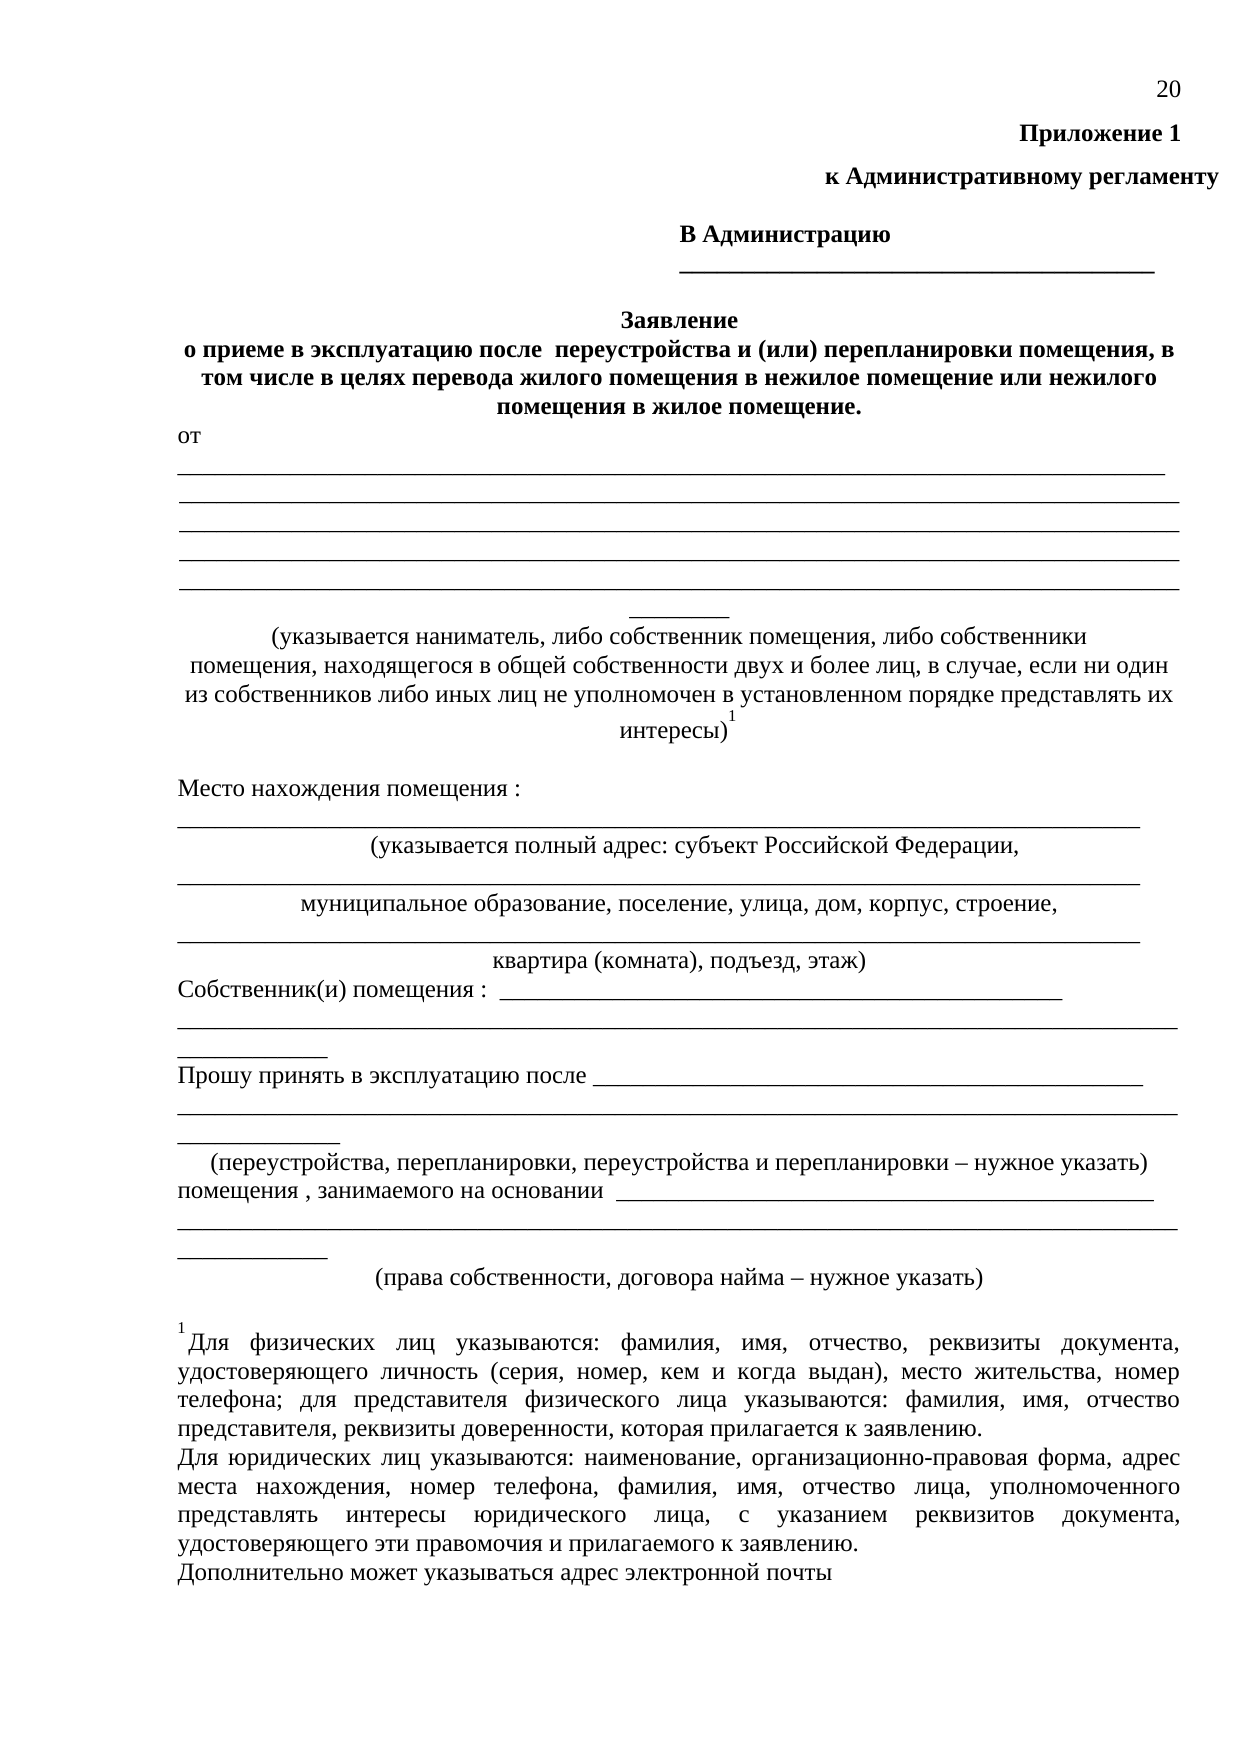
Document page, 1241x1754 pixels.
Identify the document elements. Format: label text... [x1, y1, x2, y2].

text Дополнительно может указываться адрес электронной почты [177, 1557, 1181, 1586]
text Для физических лиц указываются: фамилия, имя, отчество, реквизиты документа, удостоверяющего личность (серия, номер, кем и когда выдан), место жительства, номер телефона; для представителя физического лица указываются: фамилия, имя, отчество представителя, реквизиты доверенности, которая прилагается к заявлению. [177, 1319, 1181, 1442]
text помещения , занимаемого на основании ___________________________________________ [177, 1175, 1181, 1204]
text (указывается полный адрес: субъект Российской Федерации, [177, 830, 1181, 859]
text ______________________________________ [177, 247, 1181, 276]
text от _______________________________________________________________________________ [177, 420, 1181, 477]
text Заявление [177, 305, 1181, 334]
text о приеме в эксплуатацию после переустройства и (или) перепланировки помещения, в том числе в целях перевода жилого помещения в нежилое помещение или нежилого помещения в жилое помещение. [177, 334, 1181, 420]
text (права собственности, договора найма – нужное указать) [177, 1262, 1181, 1290]
text _____________________________________________________________________________________________ [177, 1089, 1181, 1147]
text Для юридических лиц указываются: наименование, организационно-правовая форма, адрес места нахождения, номер телефона, фамилия, имя, отчество лица, уполномоченного представлять интересы юридического лица, с указанием реквизитов документа, удостоверяющего эти правомочия и прилагаемого к заявлению. [177, 1442, 1181, 1557]
text из собственников либо иных лиц не уполномочен в установленном порядке представлять их интересы) [177, 679, 1181, 744]
text квартира (комната), подъезд, этаж) [177, 945, 1181, 974]
text (переустройства, перепланировки, переустройства и перепланировки – нужное указать) [177, 1147, 1181, 1175]
text Место нахождения помещения : _____________________________________________________________________________ [177, 773, 1181, 830]
text помещения, находящегося в общей собственности двух и более лиц, в случае, если ни один [177, 650, 1181, 679]
subtitle Приложение 1 [679, 118, 1181, 147]
text В Администрацию [177, 219, 1181, 247]
text ____________________________________________________________________________________________ [177, 1204, 1181, 1262]
text ____________________________________________________________________________________________ [177, 1003, 1181, 1060]
text _____________________________________________________________________________ [177, 859, 1181, 888]
text _____________________________________________________________________________ [177, 917, 1181, 945]
text ________________________________________________________________________________________________________________________________________________________________________________________________________________________________________________________________________________________________________________________________________ (указывается наниматель, либо собственник помещения, либо собственники [177, 477, 1181, 650]
text Прошу принять в эксплуатацию после ____________________________________________ [177, 1060, 1181, 1089]
text Собственник(и) помещения : _____________________________________________ [177, 974, 1181, 1003]
text муниципальное образование, поселение, улица, дом, корпус, строение, [177, 888, 1181, 917]
title к Административному регламенту [177, 161, 1219, 190]
